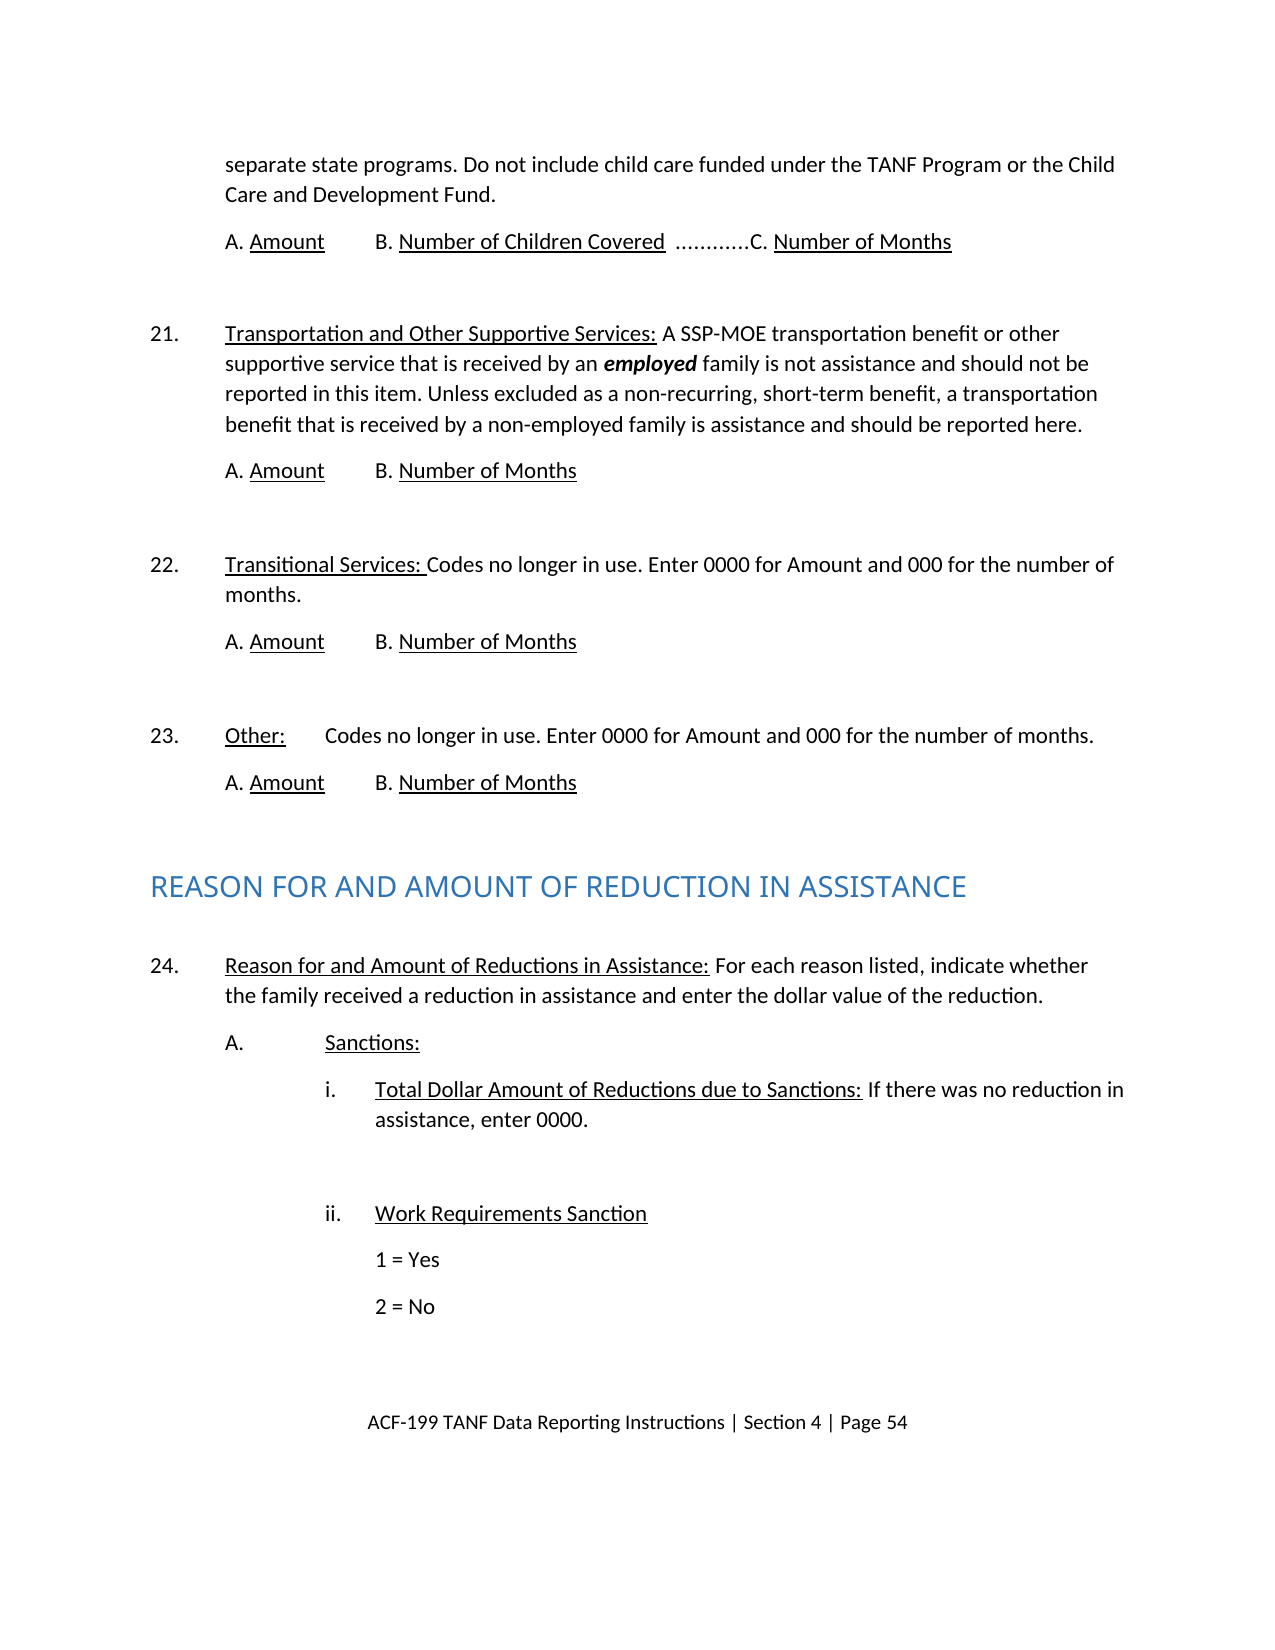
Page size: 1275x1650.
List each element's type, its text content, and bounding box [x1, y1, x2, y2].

text A. Amount B. Number of Children Covered C. Number of Months [150, 227, 1125, 255]
text A. Amount B. Number of Months [150, 768, 1125, 796]
text A. Amount B. Number of Months [150, 457, 1125, 484]
text 2 = No [150, 1292, 1125, 1320]
text A. Amount B. Number of Months [150, 627, 1125, 655]
text 1 = Yes [150, 1246, 1125, 1273]
text A. Sanctions: [150, 1028, 1125, 1056]
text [225, 150, 1125, 208]
subtitle REASON FOR AND AMOUNT OF REDUCTION IN ASSISTANCE [150, 866, 1125, 906]
text i. Total Dollar Amount of Reductions due to Sanctions: If there was no reduction in assistance, enter 0000. [150, 1075, 1125, 1133]
text ii. Work Requirements Sanction [150, 1199, 1125, 1227]
